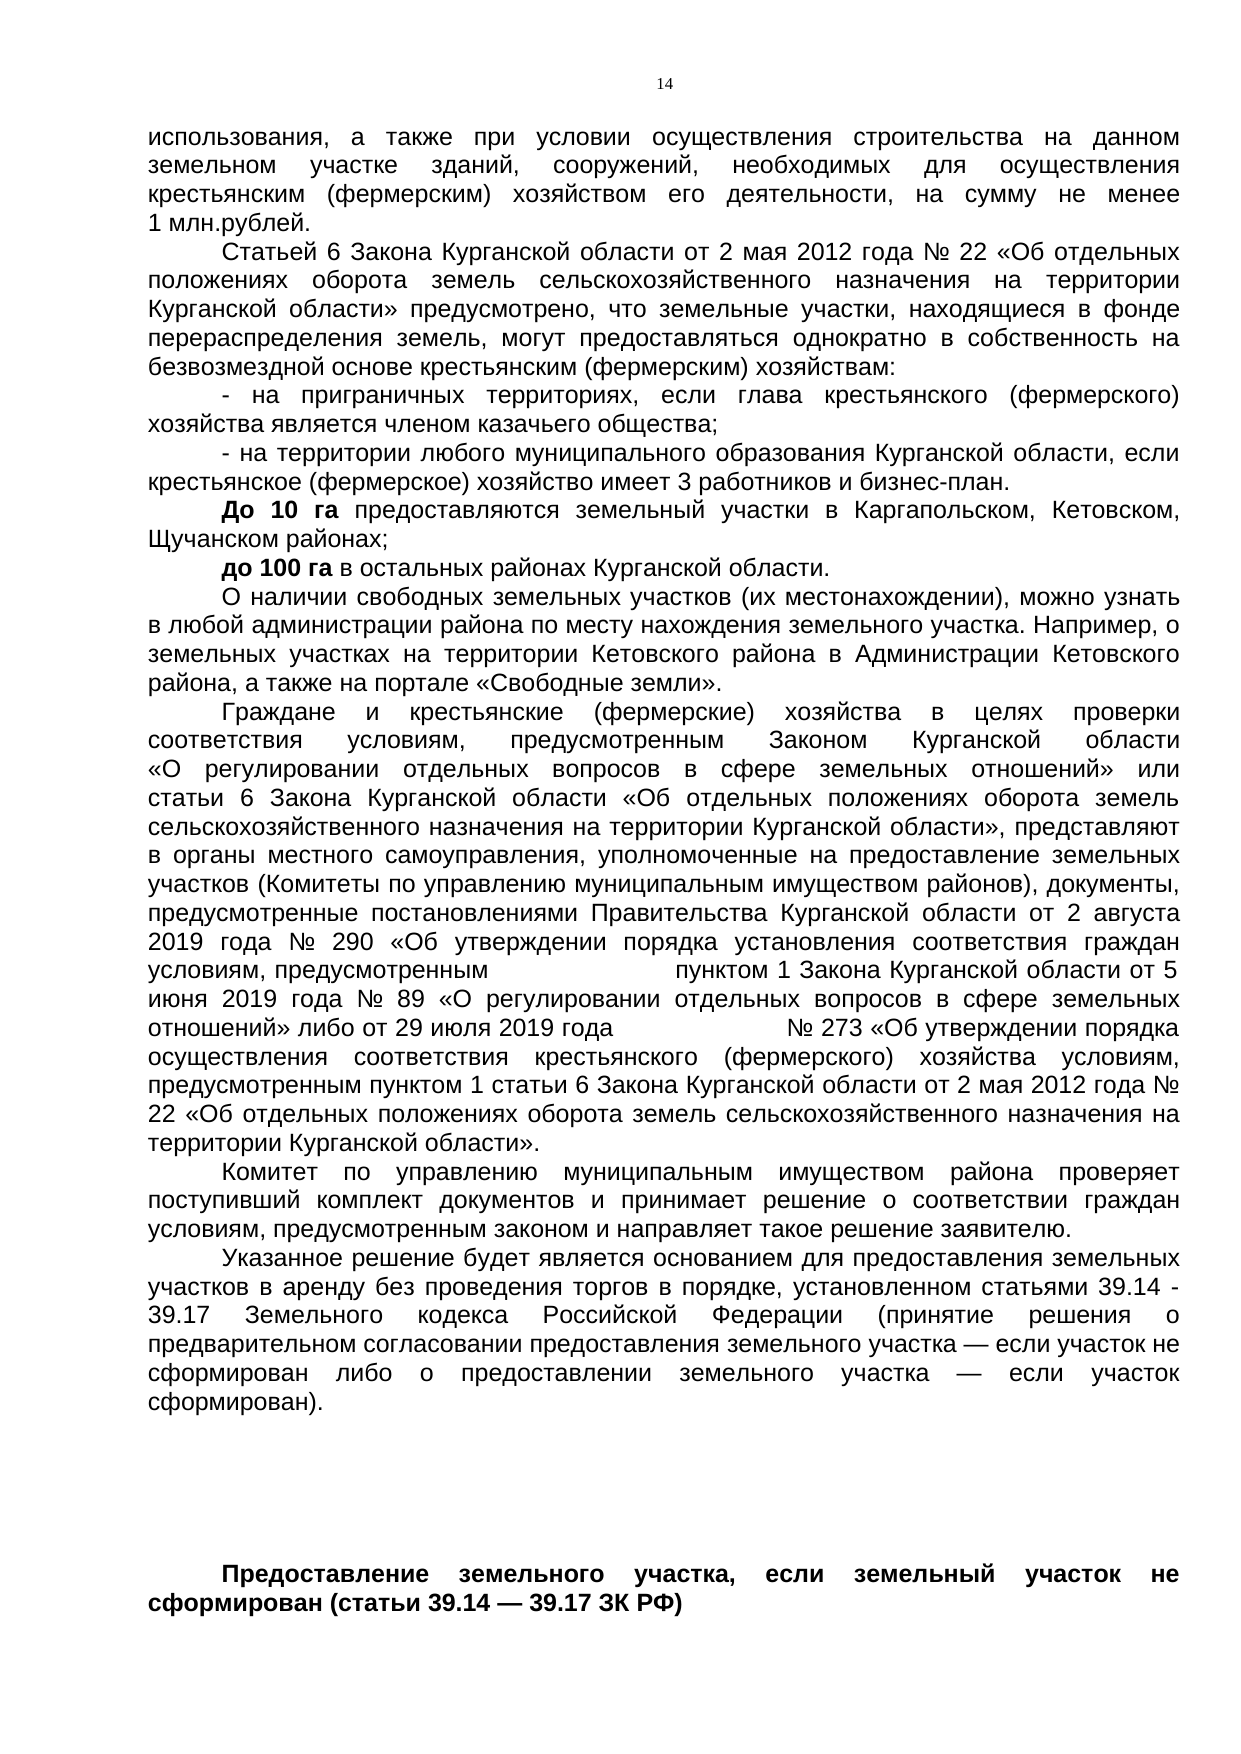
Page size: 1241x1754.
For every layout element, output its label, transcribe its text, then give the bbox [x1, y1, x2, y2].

text Комитет по управлению муниципальным имуществом района проверяет поступивший комплект документов и принимает решение о соответствии граждан условиям, предусмотренным законом и направляет такое решение заявителю. [148, 1157, 1181, 1243]
text до 100 га в остальных районах Курганской области. [148, 553, 1181, 582]
text Статьей 6 Закона Курганской области от 2 мая 2012 года № 22 «Об отдельных положениях оборота земель сельскохозяйственного назначения на территории Курганской области» предусмотрено, что земельные участки, находящиеся в фонде перераспределения земель, могут предоставляться однократно в собственность на безвозмездной основе крестьянским (фермерским) хозяйствам: [148, 237, 1181, 381]
text - на территории любого муниципального образования Курганской области, если крестьянское (фермерское) хозяйство имеет 3 работников и бизнес-план. [148, 438, 1181, 496]
text Граждане и крестьянские (фермерские) хозяйства в целях проверки соответствия условиям, предусмотренным Законом Курганской области «О регулировании отдельных вопросов в сфере земельных отношений» или статьи 6 Закона Курганской области «Об отдельных положениях оборота земель сельскохозяйственного назначения на территории Курганской области», представляют в органы местного самоуправления, уполномоченные на предоставление земельных участков (Комитеты по управлению муниципальным имуществом районов), документы, предусмотренные постановлениями Правительства Курганской области от 2 августа 2019 года № 290 «Об утверждении порядка установления соответствия граждан условиям, предусмотренным пунктом 1 Закона Курганской области от 5 июня 2019 года № 89 «О регулировании отдельных вопросов в сфере земельных отношений» либо от 29 июля 2019 года № 273 «Об утверждении порядка осуществления соответствия крестьянского (фермерского) хозяйства условиям, предусмотренным пунктом 1 статьи 6 Закона Курганской области от 2 мая 2012 года № 22 «Об отдельных положениях оборота земель сельскохозяйственного назначения на территории Курганской области». [148, 697, 1181, 1157]
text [148, 122, 1181, 237]
text Предоставление земельного участка, если земельный участок не сформирован (статьи 39.14 — 39.17 ЗК РФ) [148, 1559, 1181, 1617]
text О наличии свободных земельных участков (их местонахождении), можно узнать в любой администрации района по месту нахождения земельного участка. Например, о земельных участках на территории Кетовского района в Администрации Кетовского района, а также на портале «Свободные земли». [148, 582, 1181, 697]
text До 10 га предоставляются земельный участки в Каргапольском, Кетовском, Щучанском районах; [148, 496, 1181, 553]
text Указанное решение будет является основанием для предоставления земельных участков в аренду без проведения торгов в порядке, установленном статьями 39.14 - 39.17 Земельного кодекса Российской Федерации (принятие решения о предварительном согласовании предоставления земельного участка — если участок не сформирован либо о предоставлении земельного участка — если участок сформирован). [148, 1243, 1181, 1416]
text - на приграничных территориях, если глава крестьянского (фермерского) хозяйства является членом казачьего общества; [148, 381, 1181, 438]
